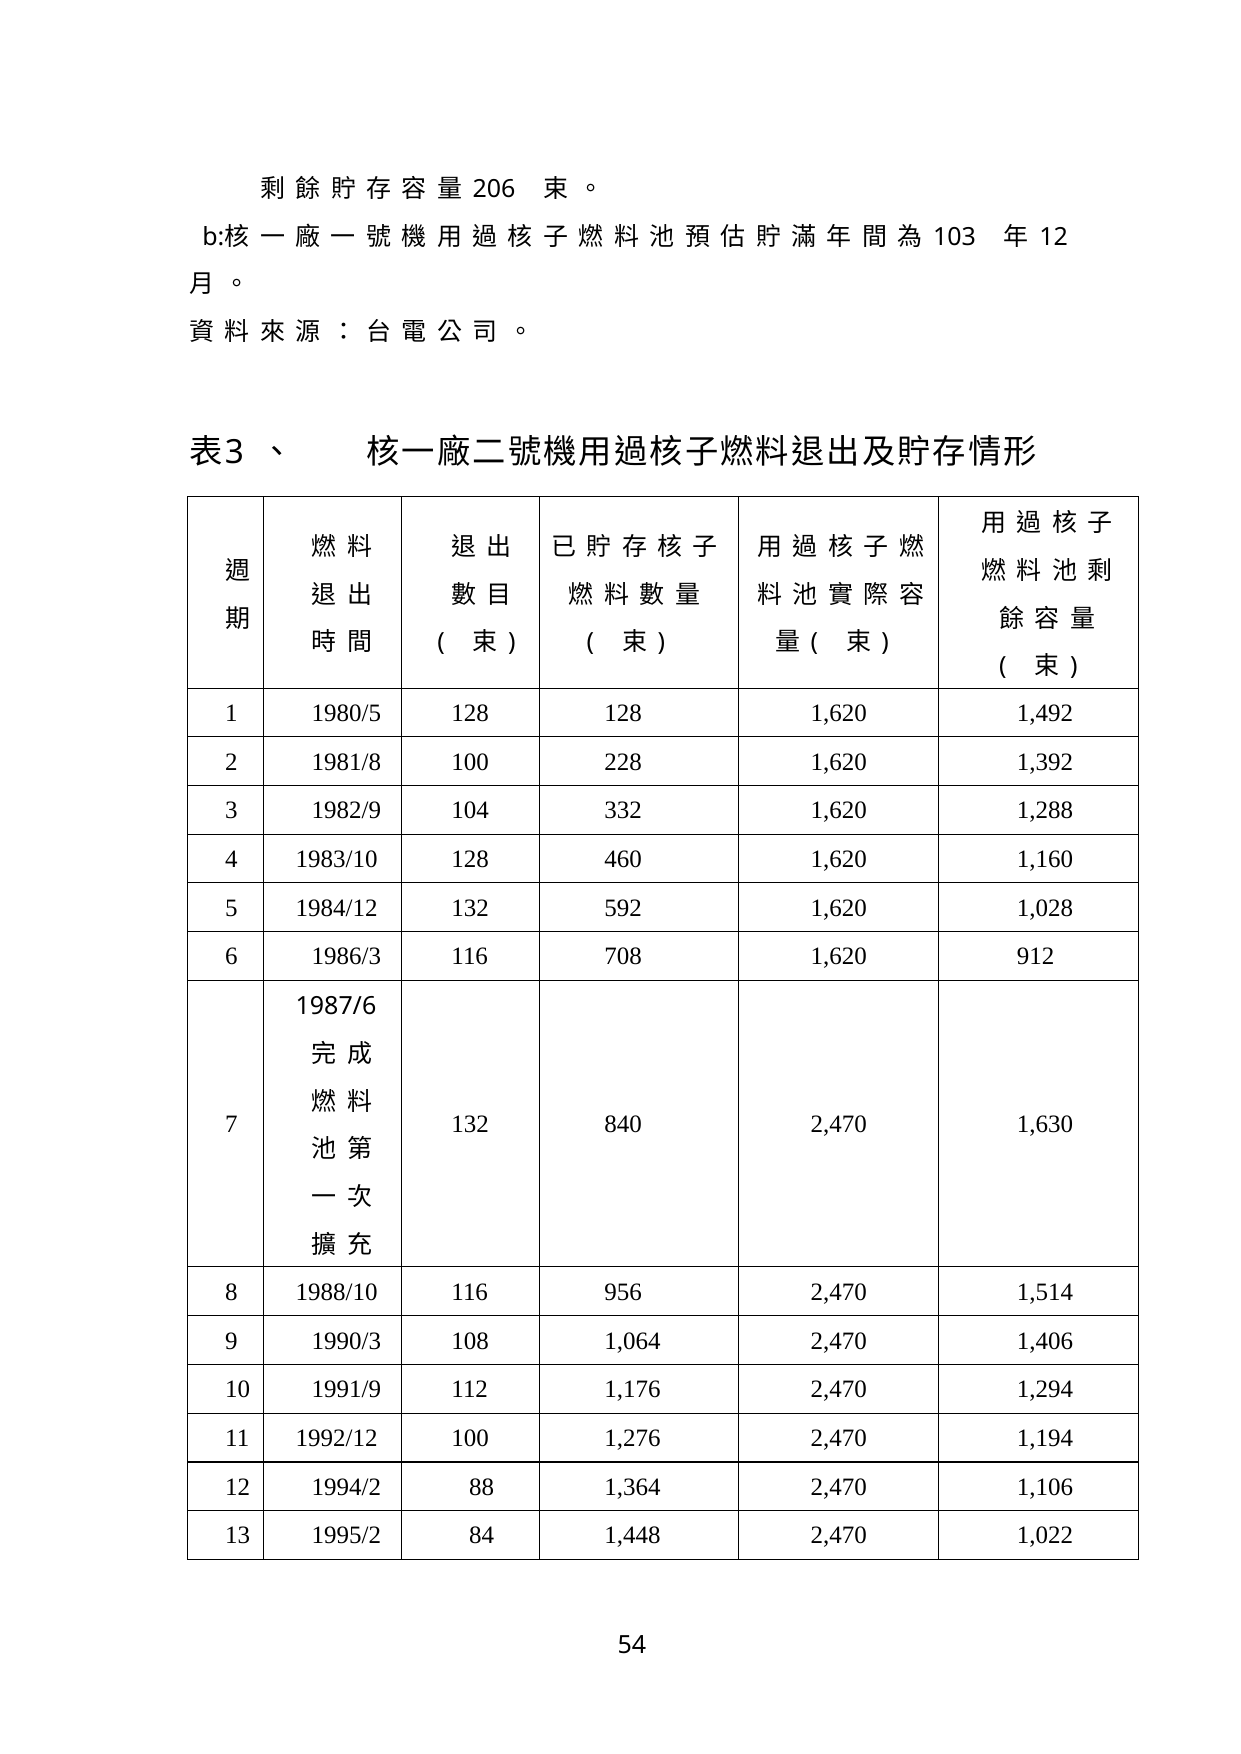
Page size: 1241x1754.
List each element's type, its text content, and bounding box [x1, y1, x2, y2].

table_cell 592 [540, 883, 738, 931]
table_cell 1,630 [939, 981, 1138, 1266]
table_cell 1 [188, 689, 263, 736]
text 核一廠二號機用過核子燃料退出及貯存情形 [189, 401, 1074, 496]
table_cell 1990/3 [264, 1316, 401, 1364]
table_cell 332 [540, 786, 738, 833]
table_cell 956 [540, 1267, 738, 1315]
table_cell 1983/10 [264, 835, 401, 882]
table_cell 5 [188, 883, 263, 931]
table_header 已貯存核子燃料數量(束) [540, 497, 738, 688]
table_cell 1,620 [739, 689, 938, 736]
table_cell 1995/2 [264, 1511, 401, 1559]
table_cell 128 [402, 689, 539, 736]
table_cell 1,176 [540, 1365, 738, 1413]
table_cell 2,470 [739, 1316, 938, 1364]
table_header 用過核子燃料池剩餘容量(束) [939, 497, 1138, 688]
table_cell 10 [188, 1365, 263, 1413]
table_cell 1,364 [540, 1463, 738, 1510]
table_cell 708 [540, 932, 738, 979]
table_cell 912 [939, 932, 1138, 979]
table_cell 12 [188, 1463, 263, 1510]
table_cell 1981/8 [264, 737, 401, 785]
table_header 退出數目 (束) [402, 497, 539, 688]
table_cell 1,620 [739, 786, 938, 833]
table_cell 1,392 [939, 737, 1138, 785]
table_cell 1984/12 [264, 883, 401, 931]
table_cell 13 [188, 1511, 263, 1559]
table_cell 132 [402, 981, 539, 1266]
table_cell 132 [402, 883, 539, 931]
table_cell 128 [402, 835, 539, 882]
table_cell 1994/2 [264, 1463, 401, 1510]
table_cell 460 [540, 835, 738, 882]
table_header 週期 [188, 497, 263, 688]
table_cell 1,620 [739, 737, 938, 785]
table_cell 2,470 [739, 1511, 938, 1559]
table_cell 100 [402, 737, 539, 785]
table_cell 1987/6 完成燃料池第一次擴充 [264, 981, 401, 1266]
table_cell 1992/12 [264, 1414, 401, 1461]
table_cell 2,470 [739, 1414, 938, 1461]
table_cell 2,470 [739, 1267, 938, 1315]
table_cell 1,448 [540, 1511, 738, 1559]
table_cell 1,194 [939, 1414, 1138, 1461]
table_cell 1,294 [939, 1365, 1138, 1413]
text 資料來源：台電公司。 [189, 306, 1098, 353]
table_cell 1991/9 [264, 1365, 401, 1413]
table_cell 100 [402, 1414, 539, 1461]
table_cell 2,470 [739, 981, 938, 1266]
table_cell 2 [188, 737, 263, 785]
table_cell 3 [188, 786, 263, 833]
table_cell 116 [402, 1267, 539, 1315]
table_cell 1,406 [939, 1316, 1138, 1364]
table_cell 84 [402, 1511, 539, 1559]
table_cell 1,106 [939, 1463, 1138, 1510]
table_cell 112 [402, 1365, 539, 1413]
table_cell 9 [188, 1316, 263, 1364]
text b:核一廠一號機用過核子燃料池預估貯滿年間為103年12月。 [189, 211, 1098, 306]
table_cell 2,470 [739, 1463, 938, 1510]
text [189, 163, 1134, 211]
table_cell 1980/5 [264, 689, 401, 736]
table_cell 1,620 [739, 835, 938, 882]
table_cell 1986/3 [264, 932, 401, 979]
table_cell 128 [540, 689, 738, 736]
table_cell 228 [540, 737, 738, 785]
table_cell 1,022 [939, 1511, 1138, 1559]
table_cell 1,028 [939, 883, 1138, 931]
table_cell 1,160 [939, 835, 1138, 882]
table_cell 4 [188, 835, 263, 882]
table_cell 1,492 [939, 689, 1138, 736]
table_cell 6 [188, 932, 263, 979]
table_cell 1,276 [540, 1414, 738, 1461]
table_cell 2,470 [739, 1365, 938, 1413]
table_cell 1,288 [939, 786, 1138, 833]
table_cell 116 [402, 932, 539, 979]
table_header 用過核子燃料池實際容量(束) [739, 497, 938, 688]
table_cell 88 [402, 1463, 539, 1510]
table_cell 1,620 [739, 932, 938, 979]
table_header 燃料 退出時間 [264, 497, 401, 688]
table_cell 840 [540, 981, 738, 1266]
table_cell 1982/9 [264, 786, 401, 833]
table_cell 104 [402, 786, 539, 833]
table_cell 1,620 [739, 883, 938, 931]
table_cell 1,064 [540, 1316, 738, 1364]
table_cell 8 [188, 1267, 263, 1315]
table_cell 1988/10 [264, 1267, 401, 1315]
table_cell 11 [188, 1414, 263, 1461]
table_cell 7 [188, 981, 263, 1266]
table_cell 108 [402, 1316, 539, 1364]
table_cell 1,514 [939, 1267, 1138, 1315]
